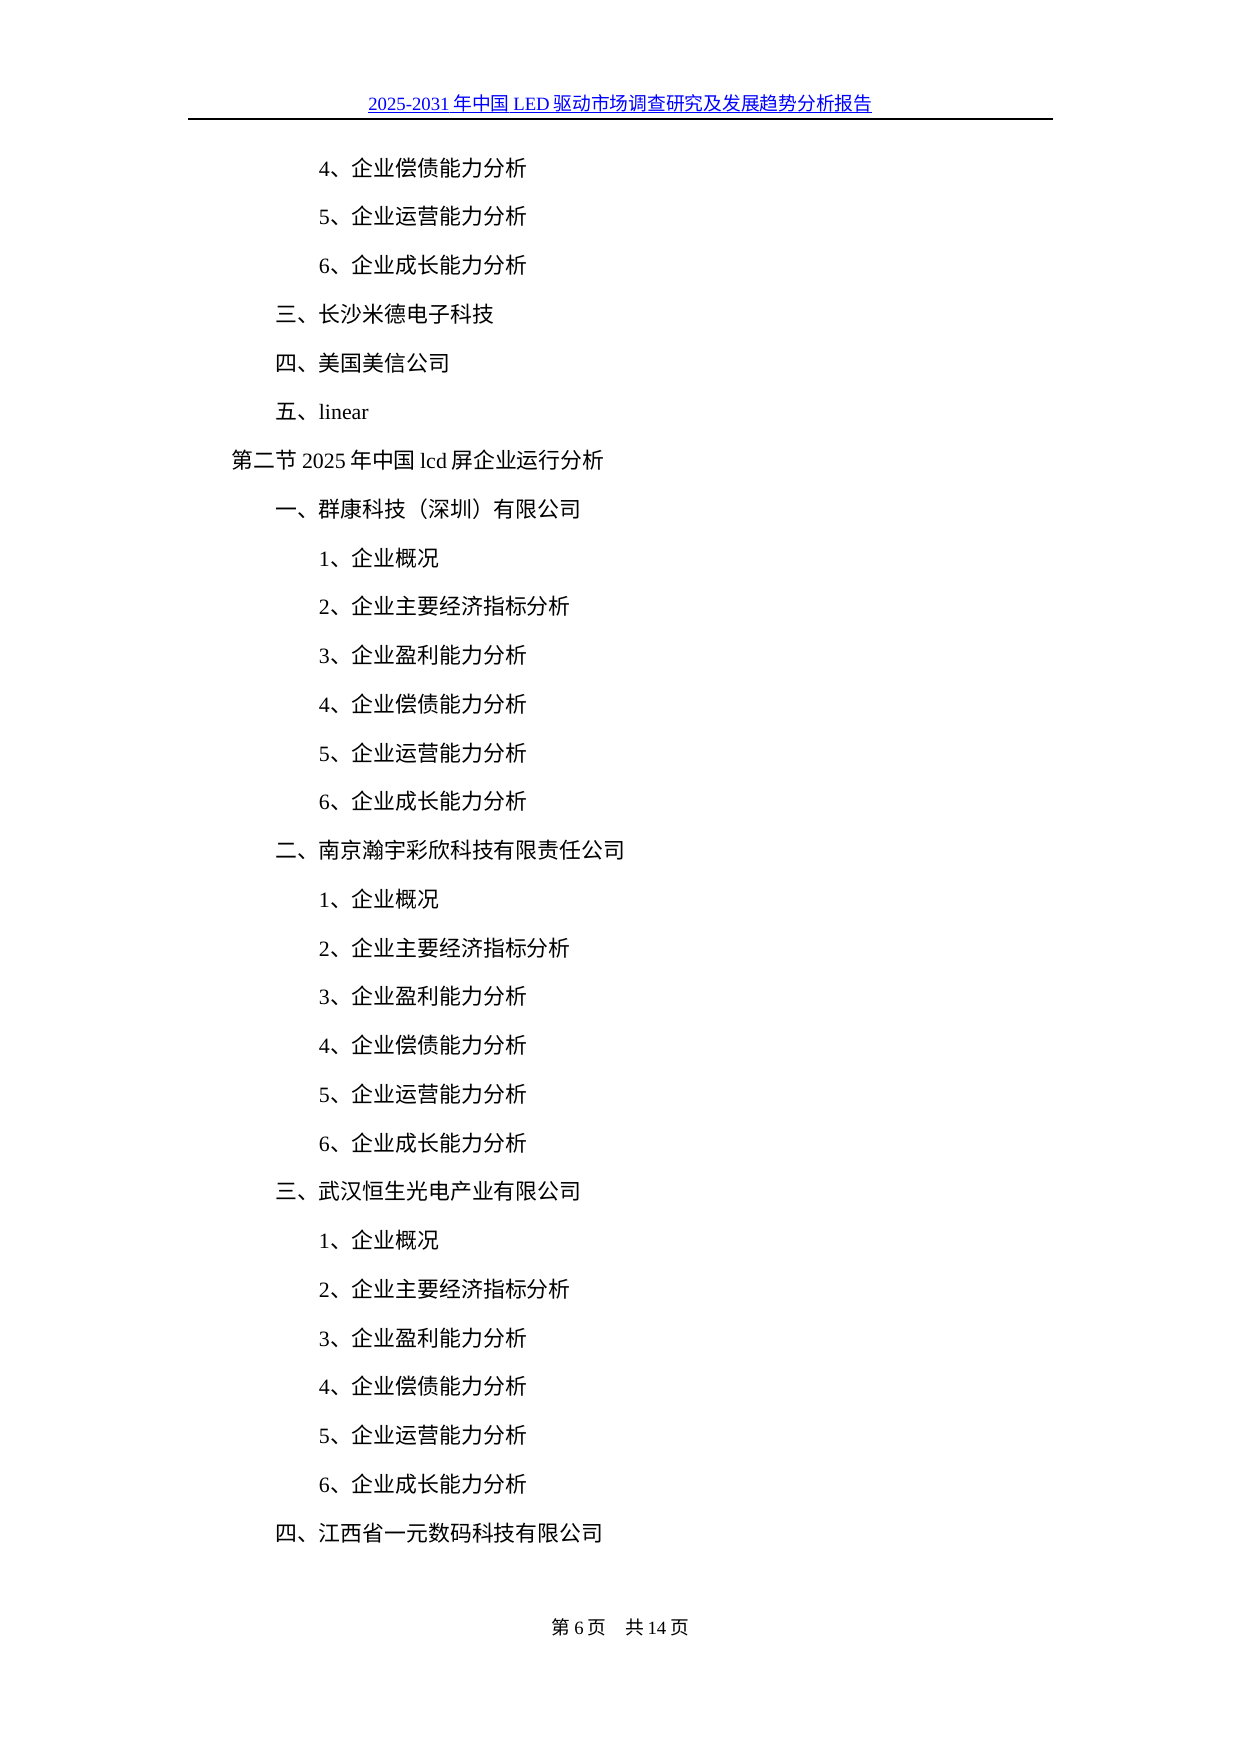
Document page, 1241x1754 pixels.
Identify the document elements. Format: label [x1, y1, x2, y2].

text [187, 150, 1053, 1548]
